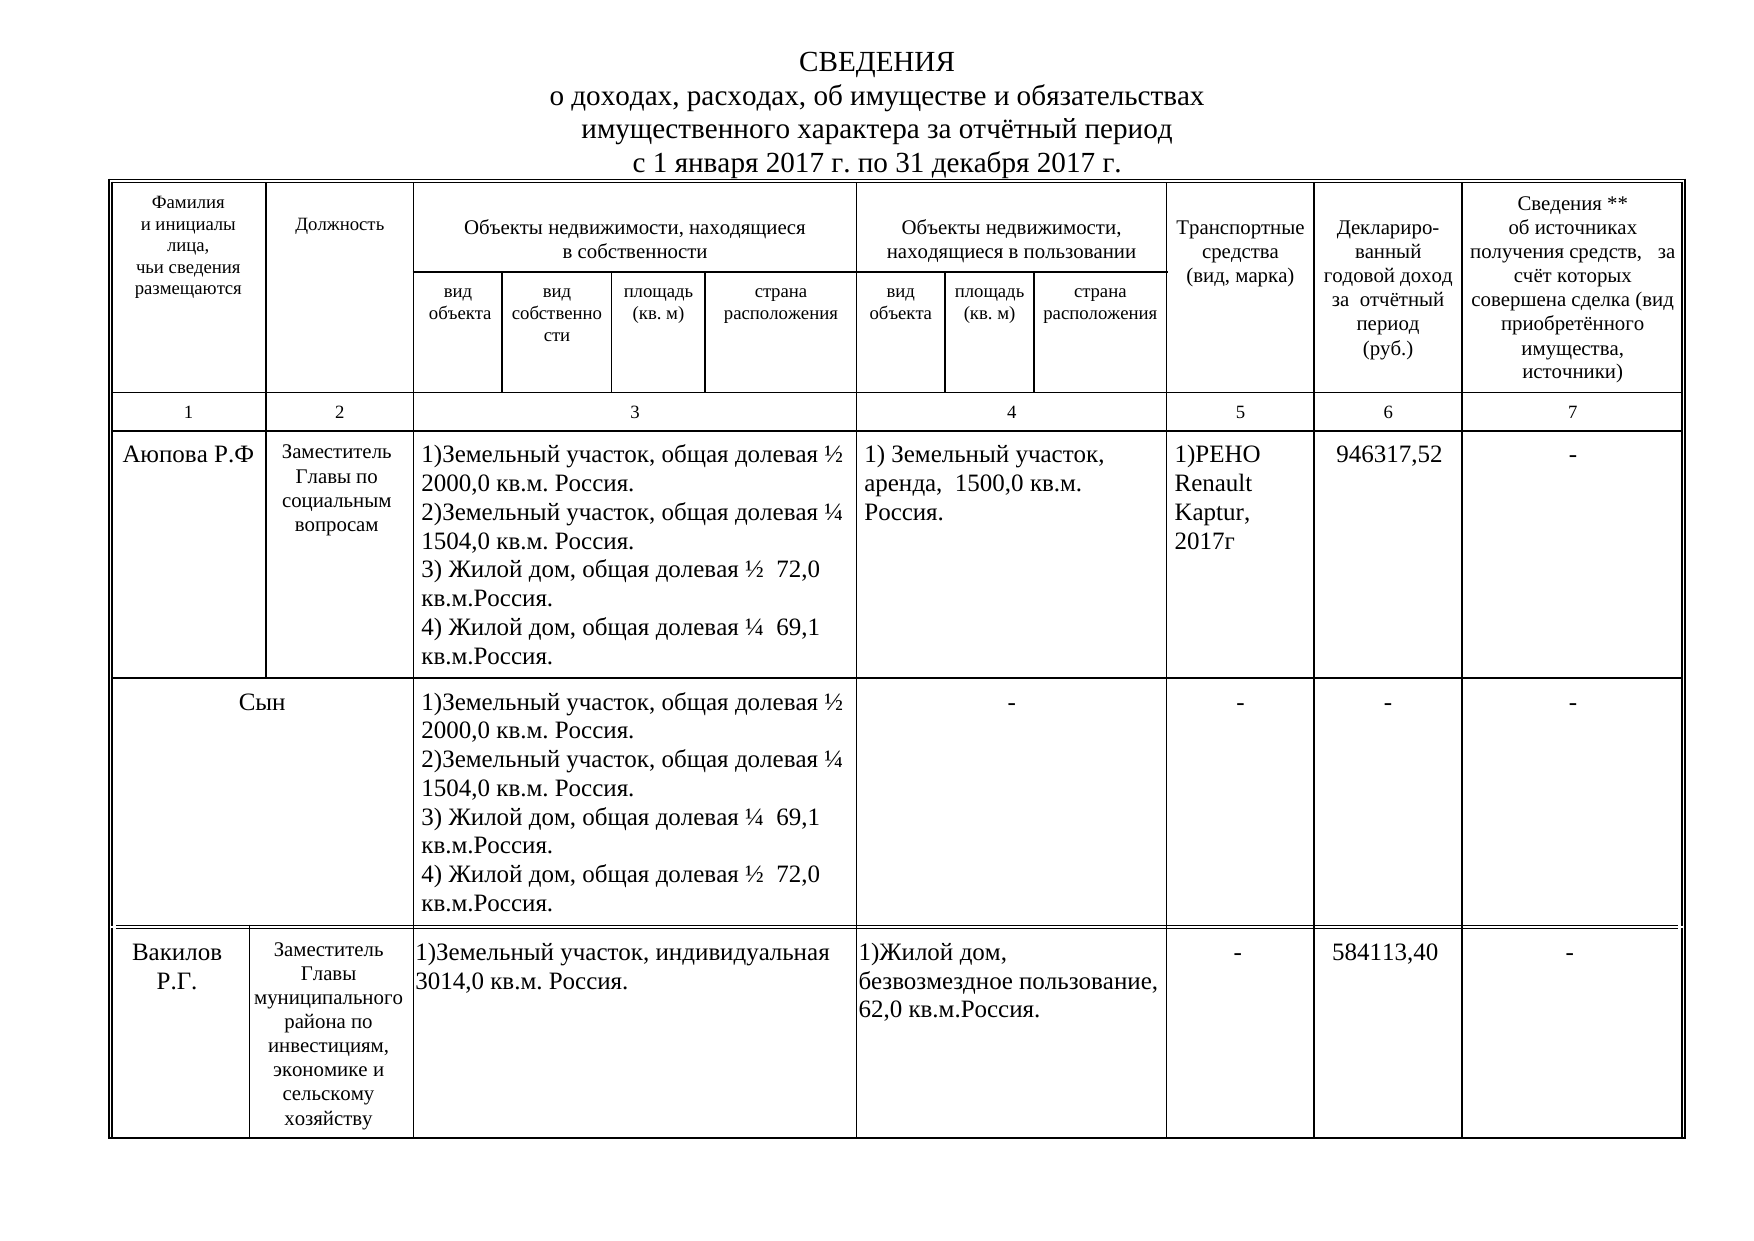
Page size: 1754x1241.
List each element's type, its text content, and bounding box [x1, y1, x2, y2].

table_cell 1)Земельный участок, индивидуальная 3014,0 кв.м. Россия. [414, 929, 856, 1137]
table_cell - [1463, 679, 1681, 924]
table_cell площадь (кв. м) [946, 273, 1033, 391]
table_header Транспортные средства (вид, марка) [1167, 183, 1313, 391]
table_cell 584113,40 [1315, 929, 1461, 1137]
table_cell 1)Земельный участок, общая долевая ½ 2000,0 кв.м. Россия. 2)Земельный участок, общая долевая ¼ 1504,0 кв.м. Россия. 3) Жилой дом, общая долевая ½ 72,0 кв.м.Россия. 4) Жилой дом, общая долевая ¼ 69,1 кв.м.Россия. [414, 432, 856, 677]
table_cell вид объекта [414, 273, 501, 391]
table_cell - [1315, 679, 1461, 924]
text с 1 января 2017 г. по 31 декабря 2017 г. [118, 145, 1636, 178]
table_cell Сын [113, 679, 413, 924]
table_cell 1)Земельный участок, общая долевая ½ 2000,0 кв.м. Россия. 2)Земельный участок, общая долевая ¼ 1504,0 кв.м. Россия. 3) Жилой дом, общая долевая ¼ 69,1 кв.м.Россия. 4) Жилой дом, общая долевая ½ 72,0 кв.м.Россия. [414, 679, 856, 924]
table_header Объекты недвижимости, находящиеся в пользовании [857, 183, 1166, 271]
table_cell 946317,52 [1315, 432, 1461, 677]
text имущественного характера за отчётный период [118, 111, 1636, 145]
table_header Фамилия и инициалы лица, чьи сведения размещаются [113, 183, 265, 391]
table_cell - [857, 679, 1166, 924]
table_header Деклариро-ванный годовой доход за отчётный период (руб.) [1315, 183, 1461, 391]
table_cell Заместитель Главы по социальным вопросам [267, 432, 413, 677]
table_cell вид объекта [857, 273, 944, 391]
table_header Объекты недвижимости, находящиеся в собственности [414, 183, 856, 271]
text СВЕДЕНИЯ [118, 44, 1636, 78]
table_cell Аюпова Р.Ф [113, 432, 265, 677]
table_cell вид собственности [503, 273, 611, 391]
table_cell 6 [1315, 393, 1461, 430]
table_cell 1) Земельный участок, аренда, 1500,0 кв.м. Россия. [857, 432, 1166, 677]
table_cell 1 [113, 393, 265, 430]
table_cell 3 [414, 393, 856, 430]
table_cell 7 [1463, 393, 1681, 430]
table_cell 1)Жилой дом, безвозмездное пользование, 62,0 кв.м.Россия. [857, 929, 1166, 1137]
table_cell 5 [1167, 393, 1313, 430]
text о доходах, расходах, об имуществе и обязательствах [118, 78, 1636, 111]
table_cell - [1463, 925, 1683, 1137]
table_cell 1)РЕНО Renault Kaptur, 2017г [1167, 432, 1313, 677]
table_cell 4 [857, 393, 1166, 430]
table_cell - [1167, 679, 1313, 924]
table_cell - [1463, 432, 1681, 677]
table_header Должность [267, 183, 413, 391]
table_header Сведения ** об источниках получения средств, за счёт которых совершена сделка (вид приобретённого имущества, источники) [1463, 183, 1681, 391]
table_cell страна расположения [706, 273, 856, 391]
table_cell 2 [267, 393, 413, 430]
table_cell площадь (кв. м) [612, 273, 704, 391]
table_cell - [1167, 929, 1313, 1137]
table_cell страна расположения [1035, 273, 1166, 391]
table_cell Заместитель Главы муниципального района по инвестициям, экономике и сельскому хозяйству [250, 929, 413, 1137]
table_cell Вакилов Р.Г. [110, 925, 249, 1137]
